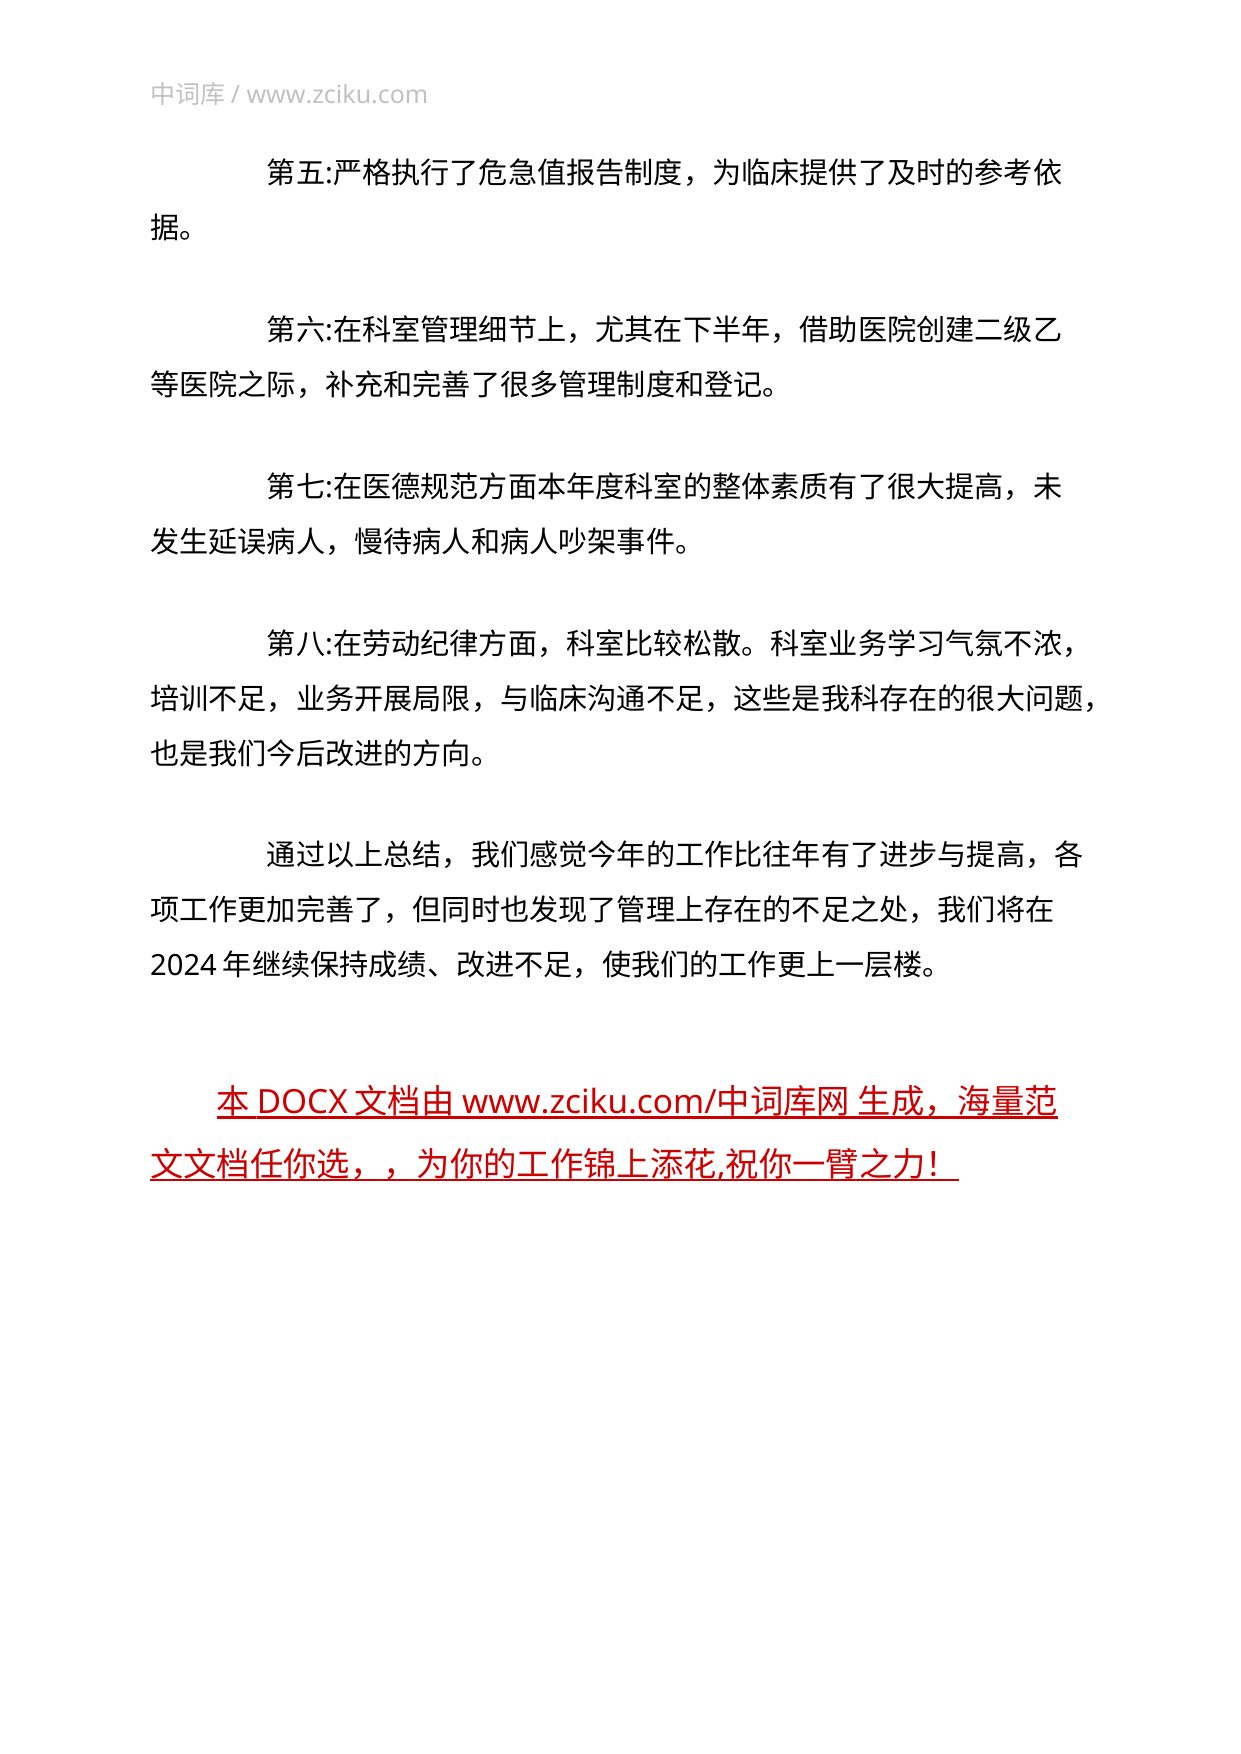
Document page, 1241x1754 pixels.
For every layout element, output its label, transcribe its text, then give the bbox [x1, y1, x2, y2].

text 第八:在劳动纪律方面，科室比较松散。科室业务学习气氛不浓，培训不足，业务开展局限，与临床沟通不足，这些是我科存在的很大问题，也是我们今后改进的方向。 [150, 620, 1090, 772]
text 第五:严格执行了危急值报告制度，为临床提供了及时的参考依据。 [150, 150, 1090, 247]
text 第七:在医德规范方面本年度科室的整体素质有了很大提高，未发生延误病人，慢待病人和病人吵架事件。 [150, 463, 1090, 561]
text 第六:在科室管理细节上，尤其在下半年，借助医院创建二级乙等医院之际，补充和完善了很多管理制度和登记。 [150, 307, 1090, 404]
text 本DOCX文档由 www.zciku.com/中词库网 生成，海量范文文档任你选，，为你的工作锦上添花,祝你一臂之力！ [150, 1075, 1090, 1186]
text 通过以上总结，我们感觉今年的工作比往年有了进步与提高，各项工作更加完善了，但同时也发现了管理上存在的不足之处，我们将在2024年继续保持成绩、改进不足，使我们的工作更上一层楼。 [150, 832, 1090, 984]
